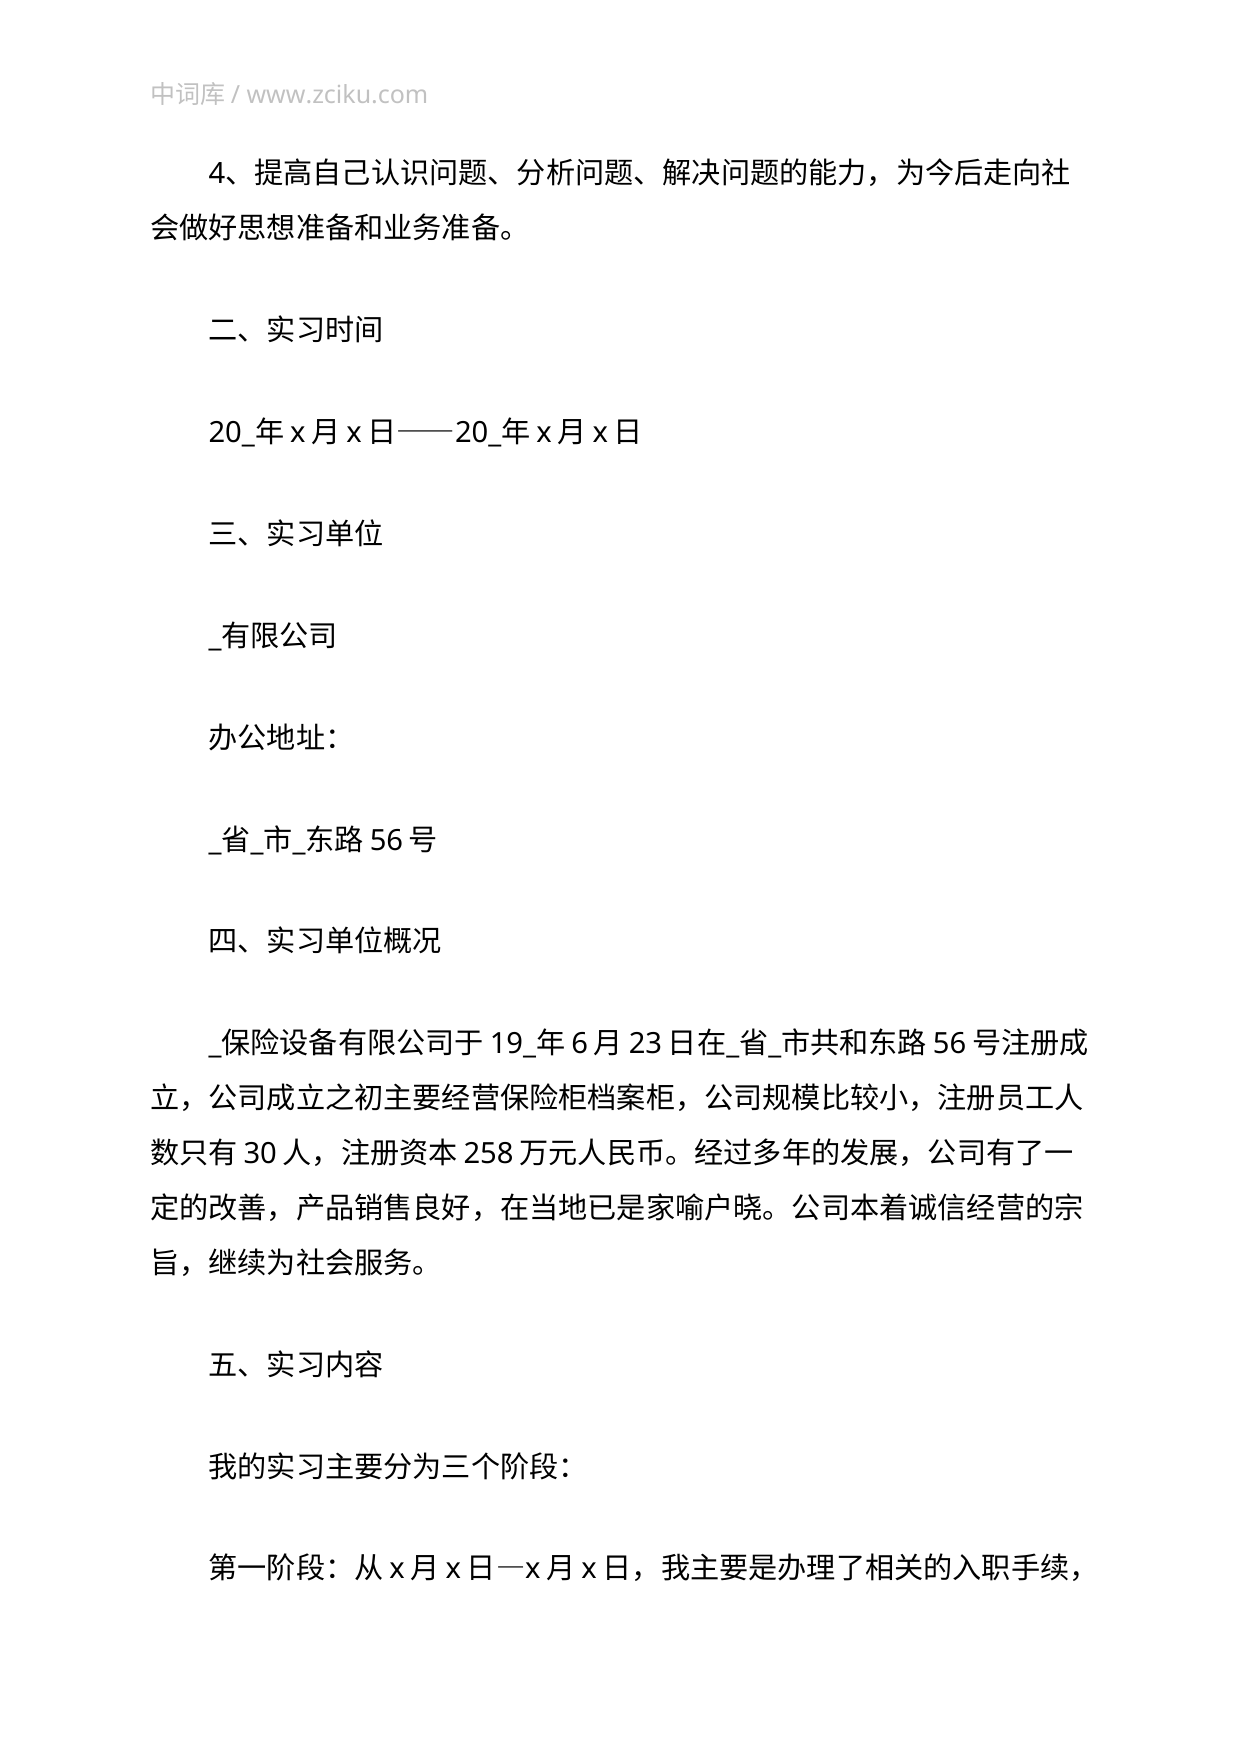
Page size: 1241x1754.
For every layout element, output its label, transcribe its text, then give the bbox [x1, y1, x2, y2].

text 三、实习单位 [150, 511, 1090, 553]
text 20_年x月x日――20_年x月x日 [150, 408, 1090, 451]
text 四、实习单位概况 [150, 918, 1090, 960]
text 我的实习主要分为三个阶段： [150, 1443, 1090, 1485]
text 4、提高自己认识问题、分析问题、解决问题的能力，为今后走向社会做好思想准备和业务准备。 [150, 150, 1090, 247]
text 办公地址： [150, 714, 1090, 757]
text _有限公司 [150, 612, 1090, 655]
text 五、实习内容 [150, 1341, 1090, 1384]
text _保险设备有限公司于19_年6月23日在_省_市共和东路56号注册成立，公司成立之初主要经营保险柜档案柜，公司规模比较小，注册员工人数只有30人，注册资本258万元人民币。经过多年的发展，公司有了一定的改善，产品销售良好，在当地已是家喻户晓。公司本着诚信经营的宗旨，继续为社会服务。 [150, 1020, 1090, 1282]
text _省_市_东路56号 [150, 816, 1090, 858]
text 二、实习时间 [150, 307, 1090, 349]
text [150, 1545, 1090, 1587]
